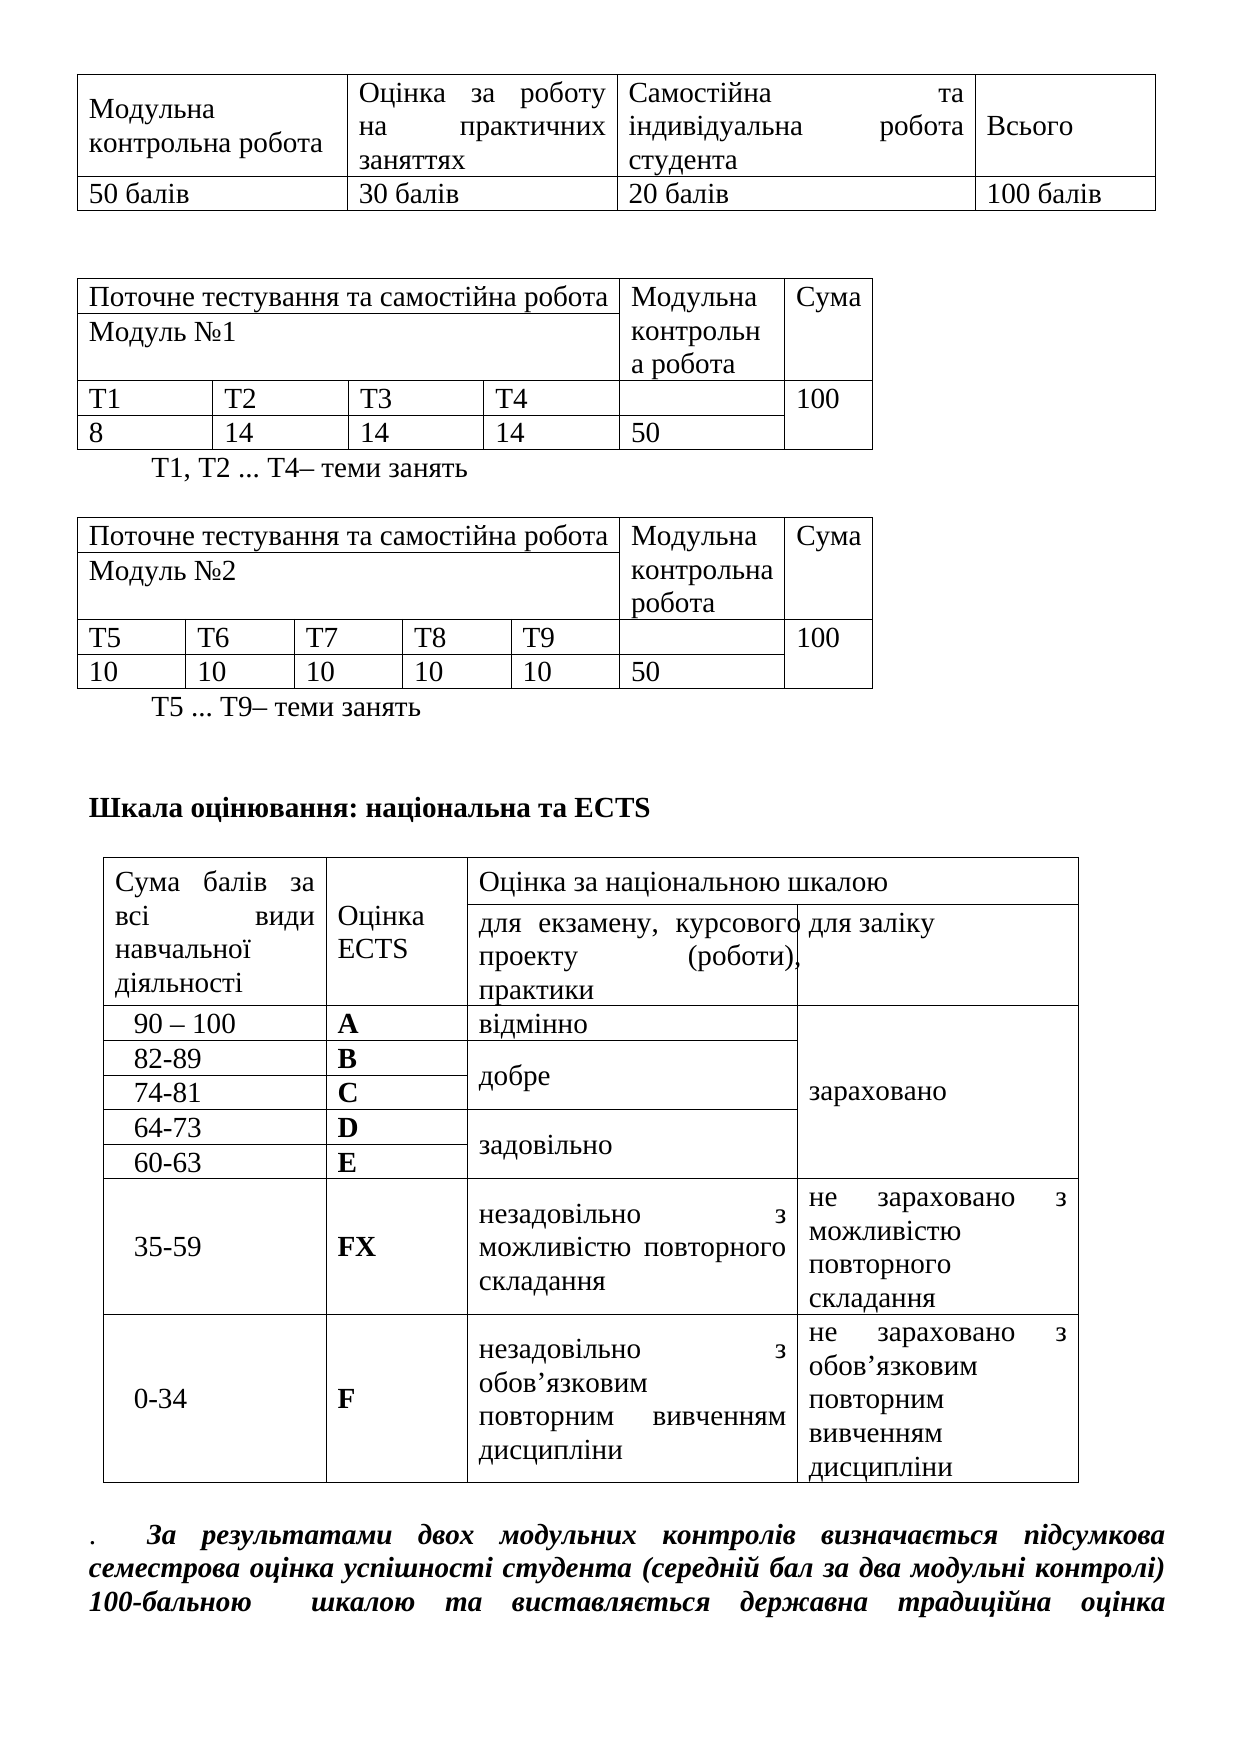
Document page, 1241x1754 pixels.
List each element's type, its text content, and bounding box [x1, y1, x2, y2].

table_header Сума балів за всі види навчальної діяльності [104, 858, 326, 1005]
table_cell А [327, 1006, 467, 1040]
table_cell 10 [295, 655, 402, 688]
table_cell В [327, 1041, 467, 1074]
table_cell Т4 [484, 381, 619, 414]
table_cell Т3 [349, 381, 483, 414]
table_cell Е [327, 1145, 467, 1178]
table_cell добре [468, 1041, 797, 1109]
text Т1, Т2 ... Т4– теми занять [89, 450, 1167, 484]
table_cell 10 [78, 655, 185, 688]
table_cell не зараховано з можливістю повторного складання [798, 1179, 1078, 1313]
table_cell 20 балів [618, 177, 975, 210]
table_cell Т9 [512, 620, 619, 653]
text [89, 1517, 1167, 1617]
table_cell Т7 [295, 620, 402, 653]
table_cell 100 [785, 381, 872, 449]
text Т5 ... Т9– теми занять [89, 689, 1167, 723]
table_cell 10 [512, 655, 619, 688]
table_cell Т2 [213, 381, 348, 414]
table_cell FX [327, 1179, 467, 1313]
table_cell Т6 [186, 620, 294, 653]
table_cell Модуль №1 [78, 314, 619, 380]
table_cell для заліку [798, 905, 1078, 1005]
table_cell 100 [785, 620, 872, 688]
table_header Модульна контрольна робота [620, 279, 784, 380]
table_cell 90 – 100 [104, 1006, 326, 1040]
table_cell для екзамену, курсового проекту (роботи), практики [468, 905, 797, 1005]
table_cell 100 балів [976, 177, 1155, 210]
table_cell 50 [620, 655, 784, 688]
table_cell 0-34 [104, 1315, 326, 1482]
table_cell 60-63 [104, 1145, 326, 1178]
table_cell незадовільно з можливістю повторного складання [468, 1179, 797, 1313]
table_cell 14 [349, 416, 483, 449]
table_cell 14 [484, 416, 619, 449]
table_cell 14 [213, 416, 348, 449]
table_cell С [327, 1076, 467, 1109]
table_cell F [327, 1315, 467, 1482]
table_cell 82-89 [104, 1041, 326, 1074]
table_cell 64-73 [104, 1110, 326, 1144]
table_cell 50 балів [78, 177, 347, 210]
table_header Модульна контрольна робота [78, 75, 347, 176]
table_header Всього [976, 75, 1155, 176]
table_header Поточне тестування та самостійна робота [78, 279, 619, 313]
table_cell 30 балів [348, 177, 617, 210]
table_header Оцінка ECTS [327, 858, 467, 1005]
text Шкала оцінювання: національна та ECTS [89, 790, 1167, 823]
table_cell незадовільно з обов’язковим повторним вивченням дисципліни [468, 1315, 797, 1482]
table_cell 74-81 [104, 1076, 326, 1109]
table_cell відмінно [468, 1006, 797, 1040]
table_cell не зараховано з обов’язковим повторним вивченням дисципліни [798, 1315, 1078, 1482]
table_header Оцінка за національною шкалою [468, 858, 1078, 904]
table_cell 50 [620, 416, 784, 449]
table_header Самостійна та індивідуальна робота студента [618, 75, 975, 176]
table_cell [620, 381, 784, 414]
table_cell Модуль №2 [78, 553, 619, 619]
table_cell 8 [78, 416, 212, 449]
table_cell 10 [186, 655, 294, 688]
table_cell Т1 [78, 381, 212, 414]
table_cell Т5 [78, 620, 185, 653]
table_cell задовільно [468, 1110, 797, 1178]
table_header Сума [785, 518, 872, 619]
table_header Поточне тестування та самостійна робота [78, 518, 619, 552]
table_header Модульна контрольна робота [620, 518, 784, 619]
table_cell 35-59 [104, 1179, 326, 1313]
table_cell D [327, 1110, 467, 1144]
table_cell зараховано [798, 1006, 1078, 1178]
table_cell Т8 [403, 620, 511, 653]
table_cell [620, 620, 784, 653]
table_header Сума [785, 279, 872, 380]
table_header Оцінка за роботу на практичних заняттях [348, 75, 617, 176]
table_cell 10 [403, 655, 511, 688]
